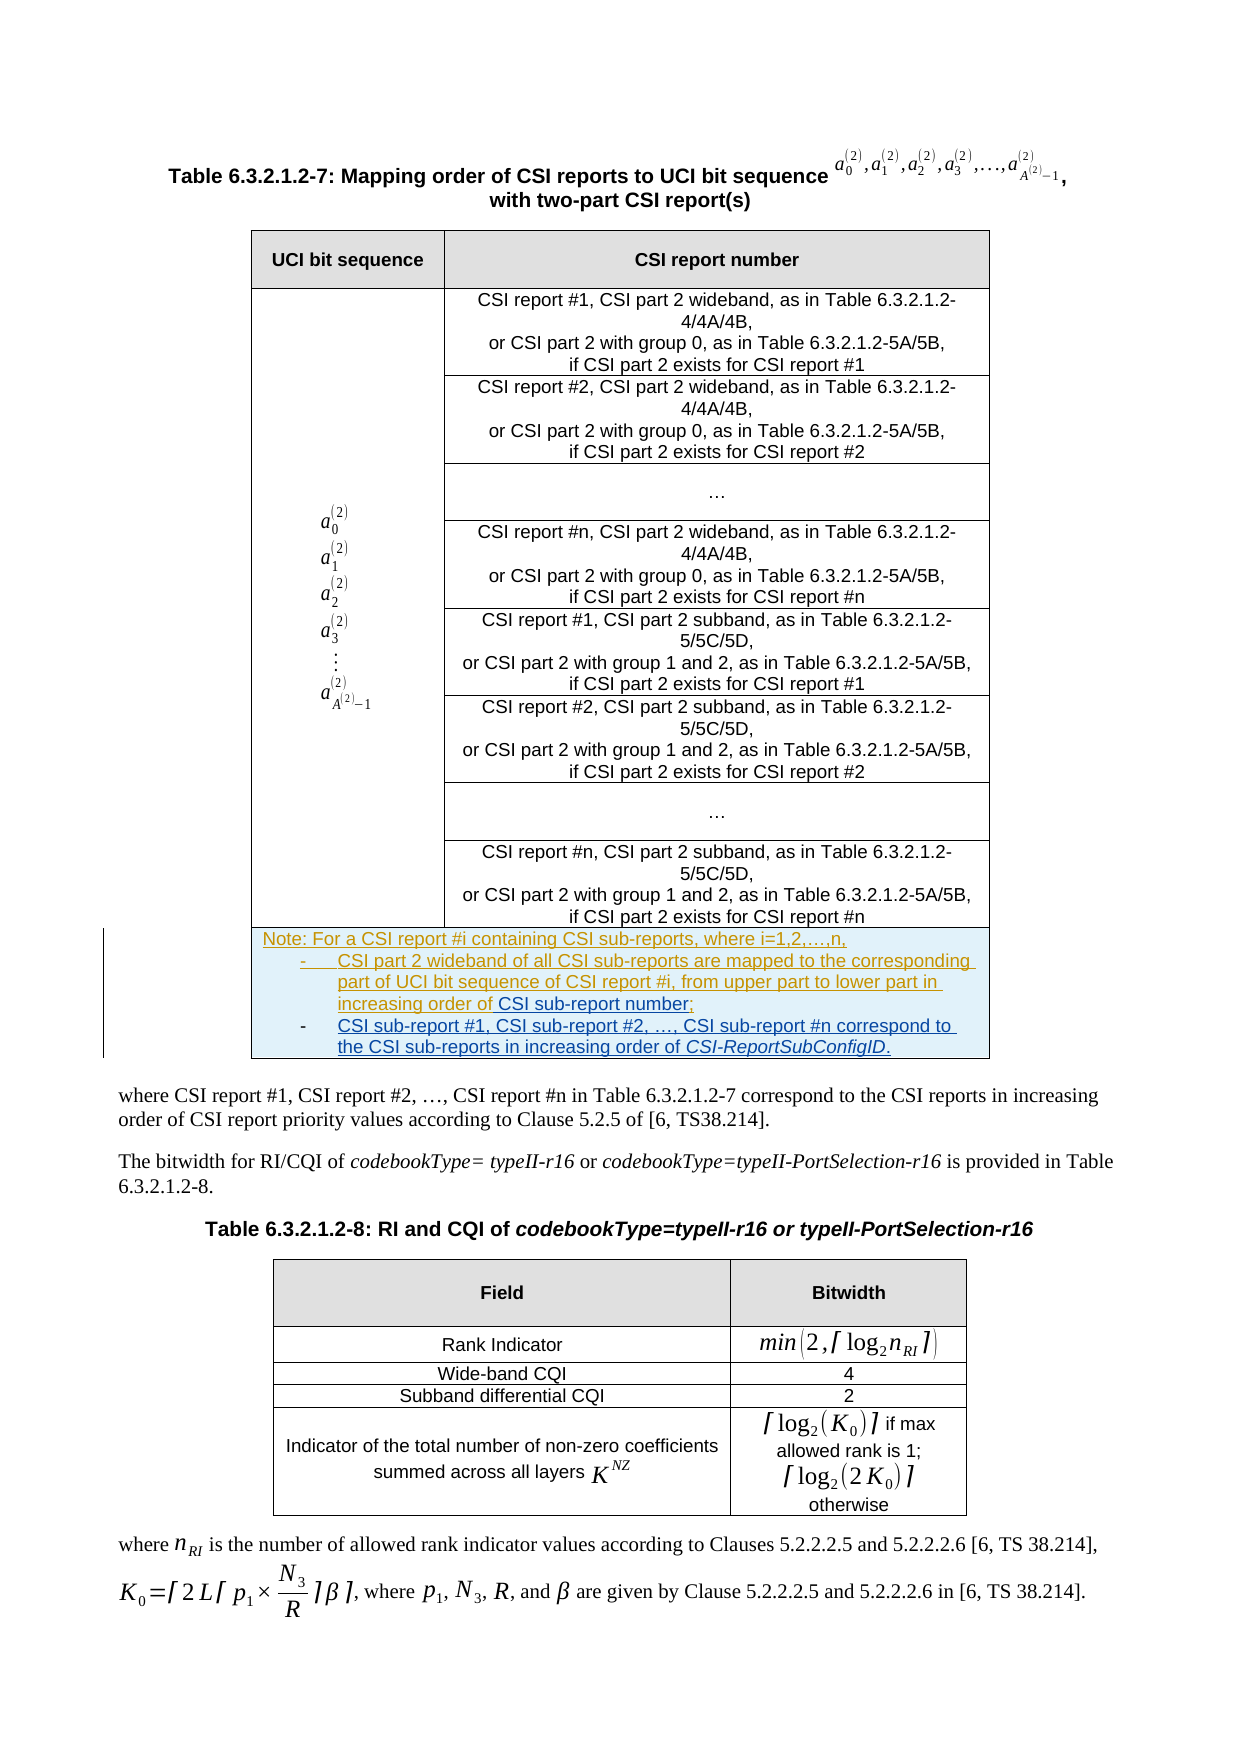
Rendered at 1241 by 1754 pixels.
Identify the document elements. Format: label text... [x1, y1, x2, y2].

table_cell CSI report #2, CSI part 2 wideband, as in Table 6.3.2.1.2-4/4A/4B, or CSI part 2 with group 0, as in Table 6.3.2.1.2-5A/5B, if CSI part 2 exists for CSI report #2 [445, 376, 989, 462]
table_cell [252, 289, 444, 927]
table_cell CSI report #1, CSI part 2 subband, as in Table 6.3.2.1.2-5/5C/5D, or CSI part 2 with group 1 and 2, as in Table 6.3.2.1.2-5A/5B, if CSI part 2 exists for CSI report #1 [445, 609, 989, 695]
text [118, 1528, 1122, 1622]
table_cell Wide-band CQI [274, 1363, 730, 1384]
table_cell CSI report #n, CSI part 2 wideband, as in Table 6.3.2.1.2-4/4A/4B, or CSI part 2 with group 0, as in Table 6.3.2.1.2-5A/5B, if CSI part 2 exists for CSI report #n [445, 521, 989, 607]
text Table 6.3.2.1.2-7: Mapping order of CSI reports to UCI bit sequence , with two-part CSI report(s) [118, 148, 1122, 211]
table_header Bitwidth [731, 1260, 966, 1326]
table_header Field [274, 1260, 730, 1326]
table_cell CSI report #n, CSI part 2 subband, as in Table 6.3.2.1.2-5/5C/5D, or CSI part 2 with group 1 and 2, as in Table 6.3.2.1.2-5A/5B, if CSI part 2 exists for CSI report #n [445, 841, 989, 927]
table_cell … [445, 464, 989, 520]
table_cell if max allowed rank is 1; otherwise [731, 1408, 966, 1515]
table_cell … [445, 783, 989, 840]
table_cell Indicator of the total number of non-zero coefficients summed across all layers [274, 1408, 730, 1515]
table_header UCI bit sequence [252, 231, 444, 288]
table_header CSI report number [445, 231, 989, 288]
text The bitwidth for RI/CQI of codebookType= typeII-r16 or codebookType=typeII-PortSelection-r16 is provided in Table 6.3.2.1.2-8. [118, 1149, 1122, 1198]
text where CSI report #1, CSI report #2, …, CSI report #n in Table 6.3.2.1.2-7 correspond to the CSI reports in increasing order of CSI report priority values according to Clause 5.2.5 of [6, TS38.214]. [118, 1083, 1122, 1131]
table_cell 2 [731, 1385, 966, 1407]
table_cell [731, 1327, 966, 1362]
table_cell Rank Indicator [274, 1327, 730, 1362]
text Table 6.3.2.1.2-8: RI and CQI of codebookType=typeII-r16 or typeII-PortSelection-r16 [118, 1216, 1122, 1240]
table_cell Subband differential CQI [274, 1385, 730, 1407]
table_cell CSI report #2, CSI part 2 subband, as in Table 6.3.2.1.2-5/5C/5D, or CSI part 2 with group 1 and 2, as in Table 6.3.2.1.2-5A/5B, if CSI part 2 exists for CSI report #2 [445, 696, 989, 782]
table_cell 4 [731, 1363, 966, 1384]
table_cell CSI report #1, CSI part 2 wideband, as in Table 6.3.2.1.2-4/4A/4B, or CSI part 2 with group 0, as in Table 6.3.2.1.2-5A/5B, if CSI part 2 exists for CSI report #1 [445, 289, 989, 375]
